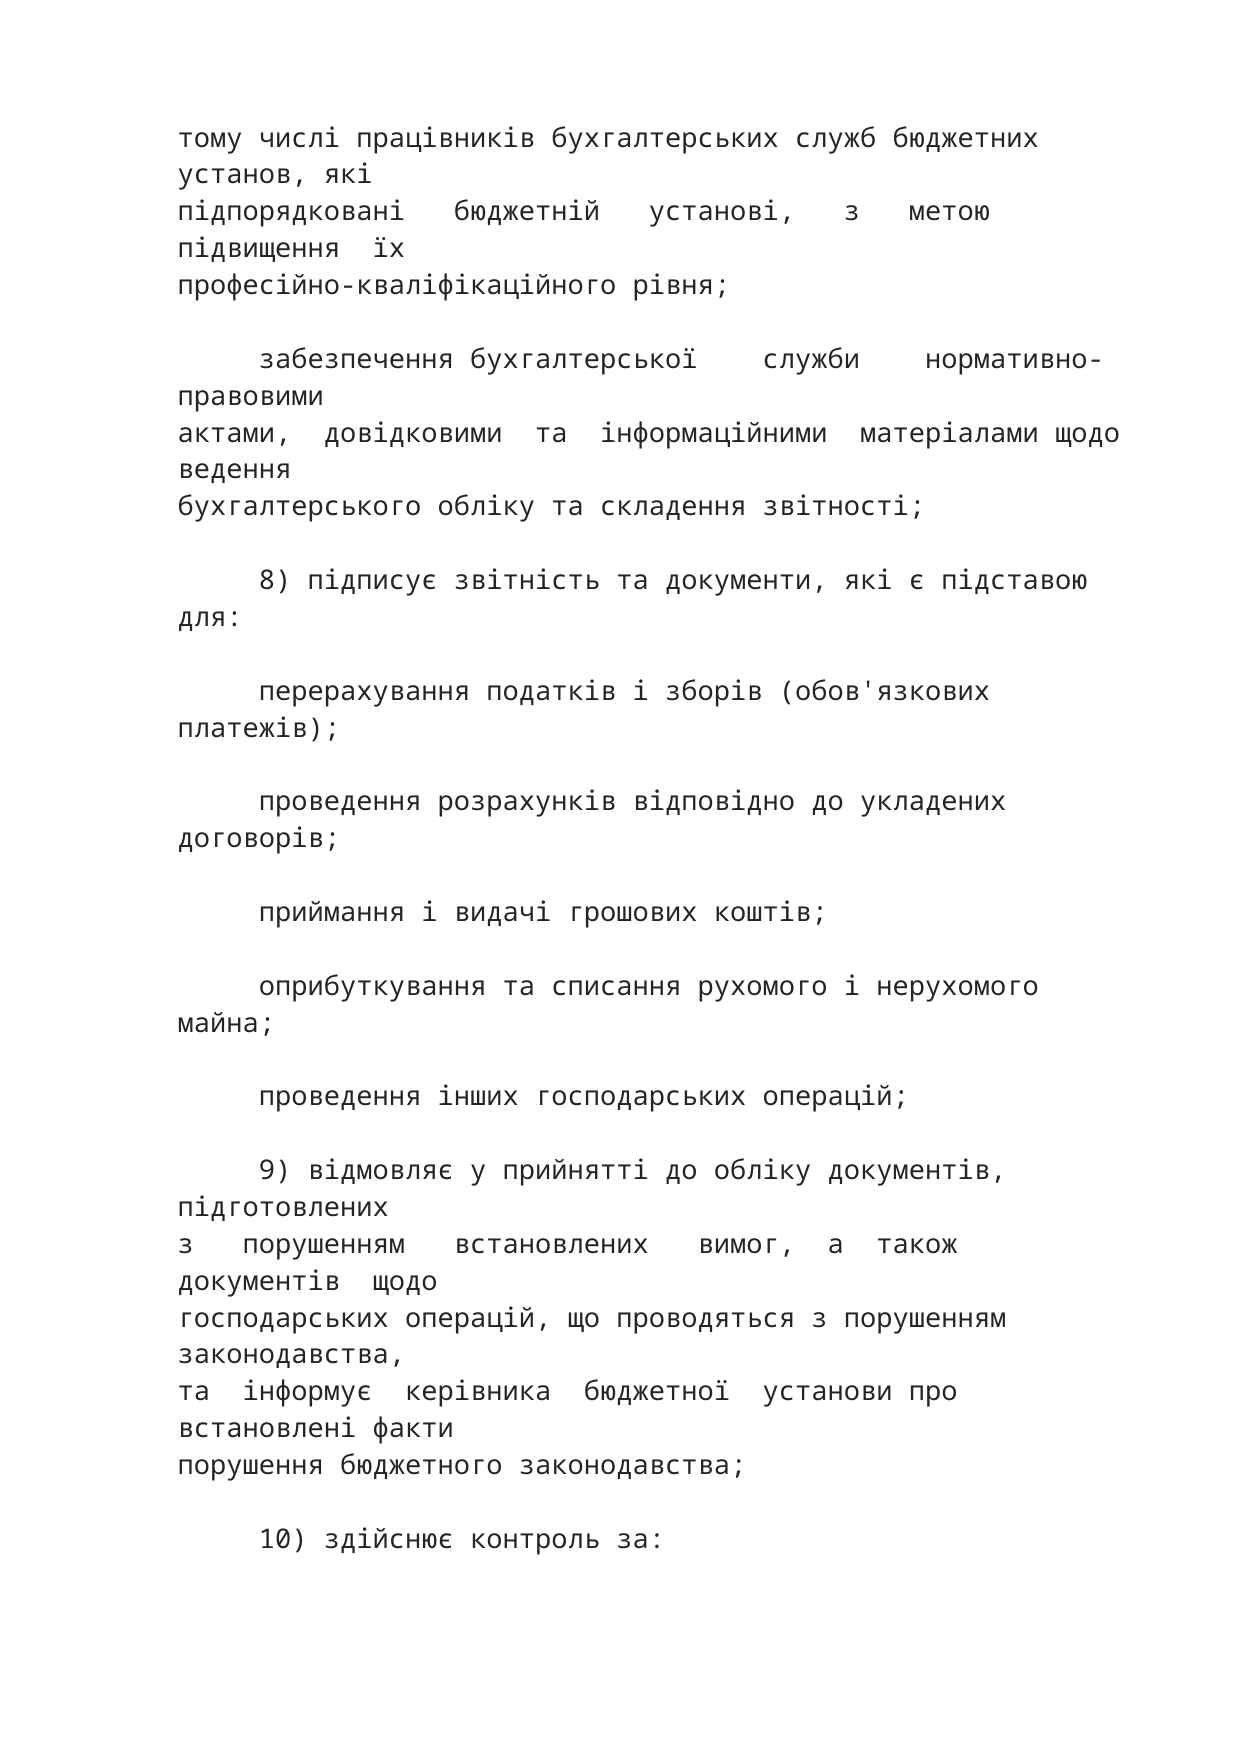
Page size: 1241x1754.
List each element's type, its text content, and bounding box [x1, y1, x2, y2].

text 8) підписує звітність та документи, які є підставою для: [177, 561, 1152, 634]
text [177, 118, 1152, 302]
text 9) відмовляє у прийнятті до обліку документів, підготовлених з порушенням встановлених вимог, а також документів щодо господарських операцій, що проводяться з порушенням законодавства, та інформує керівника бюджетної установи про встановлені факти порушення бюджетного законодавства; [177, 1151, 1152, 1482]
text перерахування податків і зборів (обов'язкових платежів); [177, 671, 1152, 745]
text приймання і видачі грошових коштів; [177, 892, 1152, 929]
text проведення розрахунків відповідно до укладених договорів; [177, 782, 1152, 856]
text 10) здійснює контроль за: [177, 1519, 1152, 1556]
text забезпечення бухгалтерської служби нормативно-правовими актами, довідковими та інформаційними матеріалами щодо ведення бухгалтерського обліку та складення звітності; [177, 339, 1152, 524]
text оприбуткування та списання рухомого і нерухомого майна; [177, 966, 1152, 1040]
text проведення інших господарських операцій; [177, 1077, 1152, 1114]
